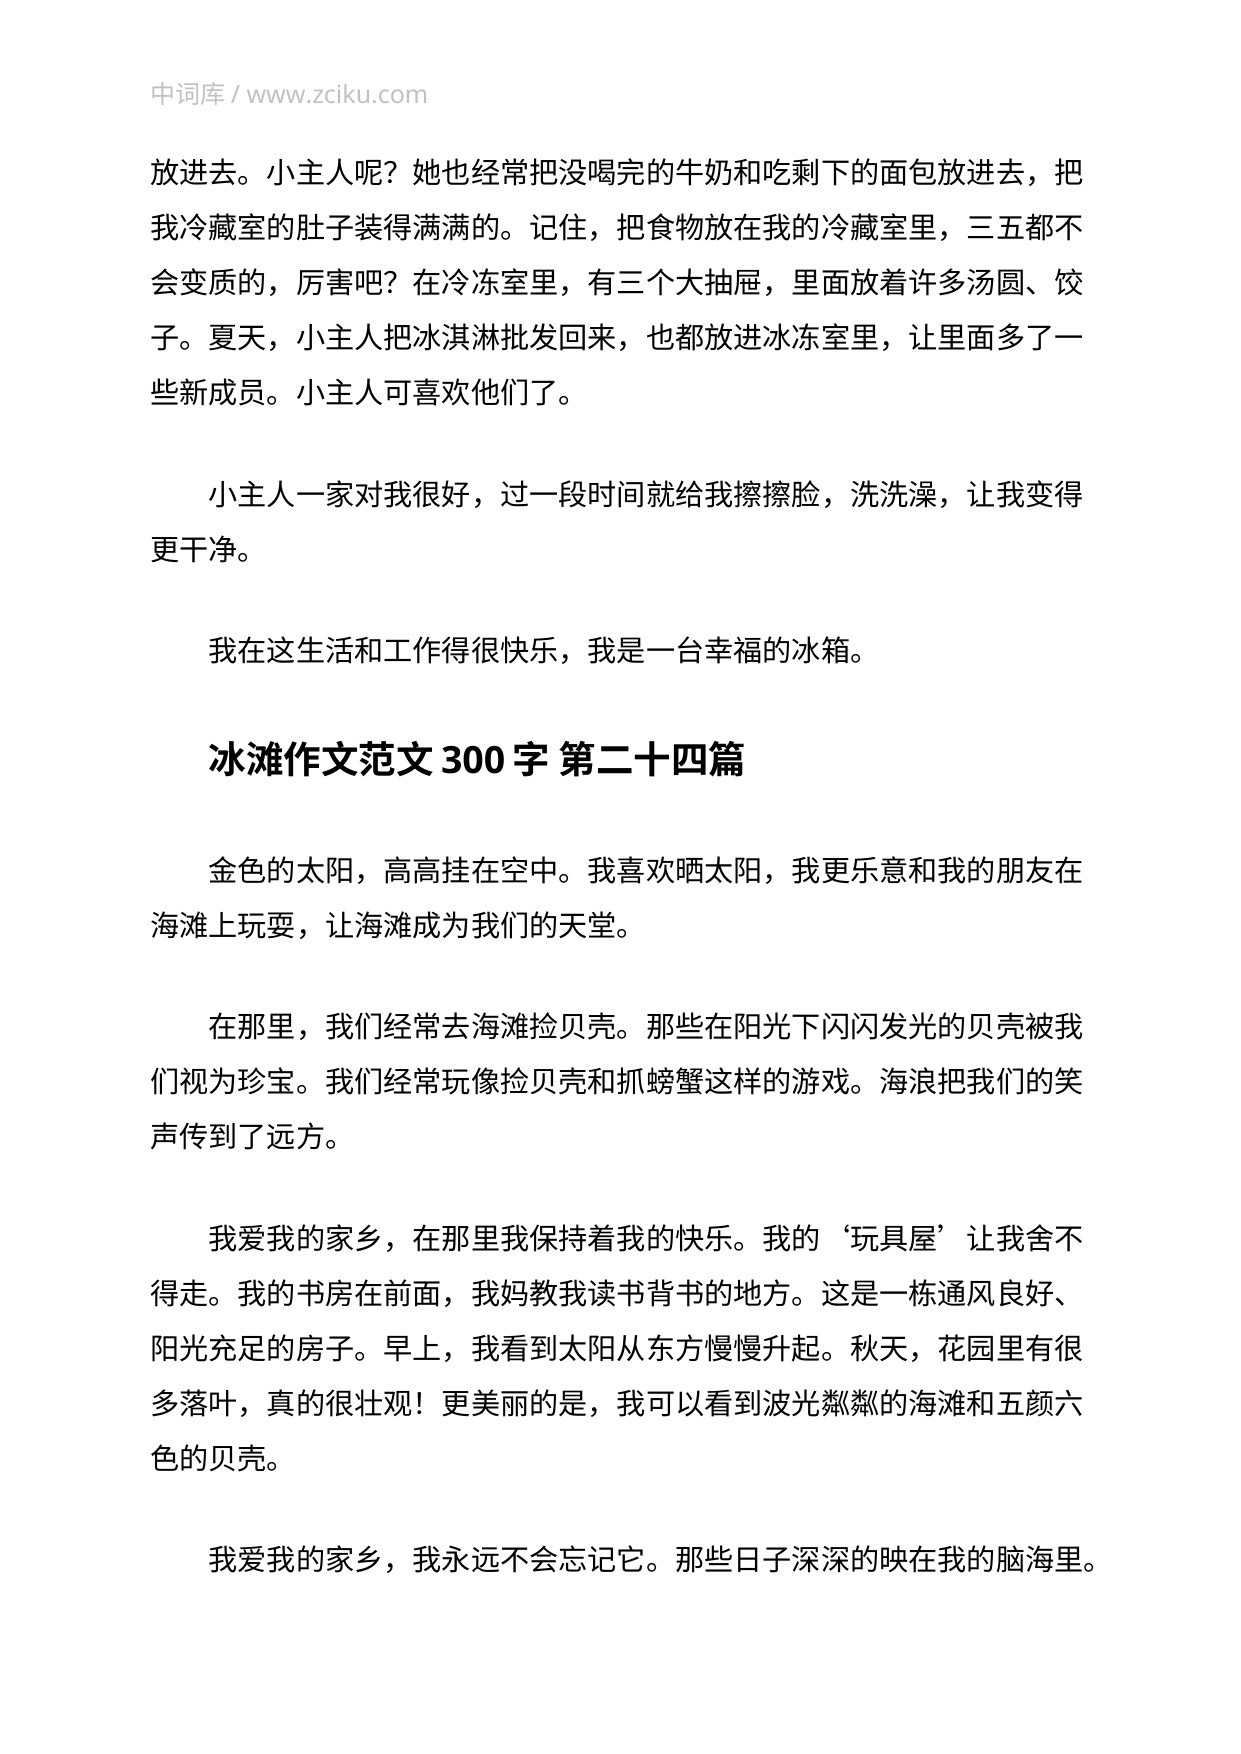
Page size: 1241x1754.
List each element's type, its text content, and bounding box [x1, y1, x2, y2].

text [150, 1537, 1090, 1579]
text 小主人一家对我很好，过一段时间就给我擦擦脸，洗洗澡，让我变得更干净。 [150, 471, 1090, 568]
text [150, 150, 1090, 412]
text 我在这生活和工作得很快乐，我是一台幸福的冰箱。 [150, 628, 1090, 670]
text 我爱我的家乡，在那里我保持着我的快乐。我的‘玩具屋’让我舍不得走。我的书房在前面，我妈教我读书背书的地方。这是一栋通风良好、阳光充足的房子。早上，我看到太阳从东方慢慢升起。秋天，花园里有很多落叶，真的很壮观！更美丽的是，我可以看到波光粼粼的海滩和五颜六色的贝壳。 [150, 1216, 1090, 1477]
text 冰滩作文范文300字 第二十四篇 [150, 730, 1090, 784]
text 在那里，我们经常去海滩捡贝壳。那些在阳光下闪闪发光的贝壳被我们视为珍宝。我们经常玩像捡贝壳和抓螃蟹这样的游戏。海浪把我们的笑声传到了远方。 [150, 1004, 1090, 1156]
text 金色的太阳，高高挂在空中。我喜欢晒太阳，我更乐意和我的朋友在海滩上玩耍，让海滩成为我们的天堂。 [150, 847, 1090, 944]
